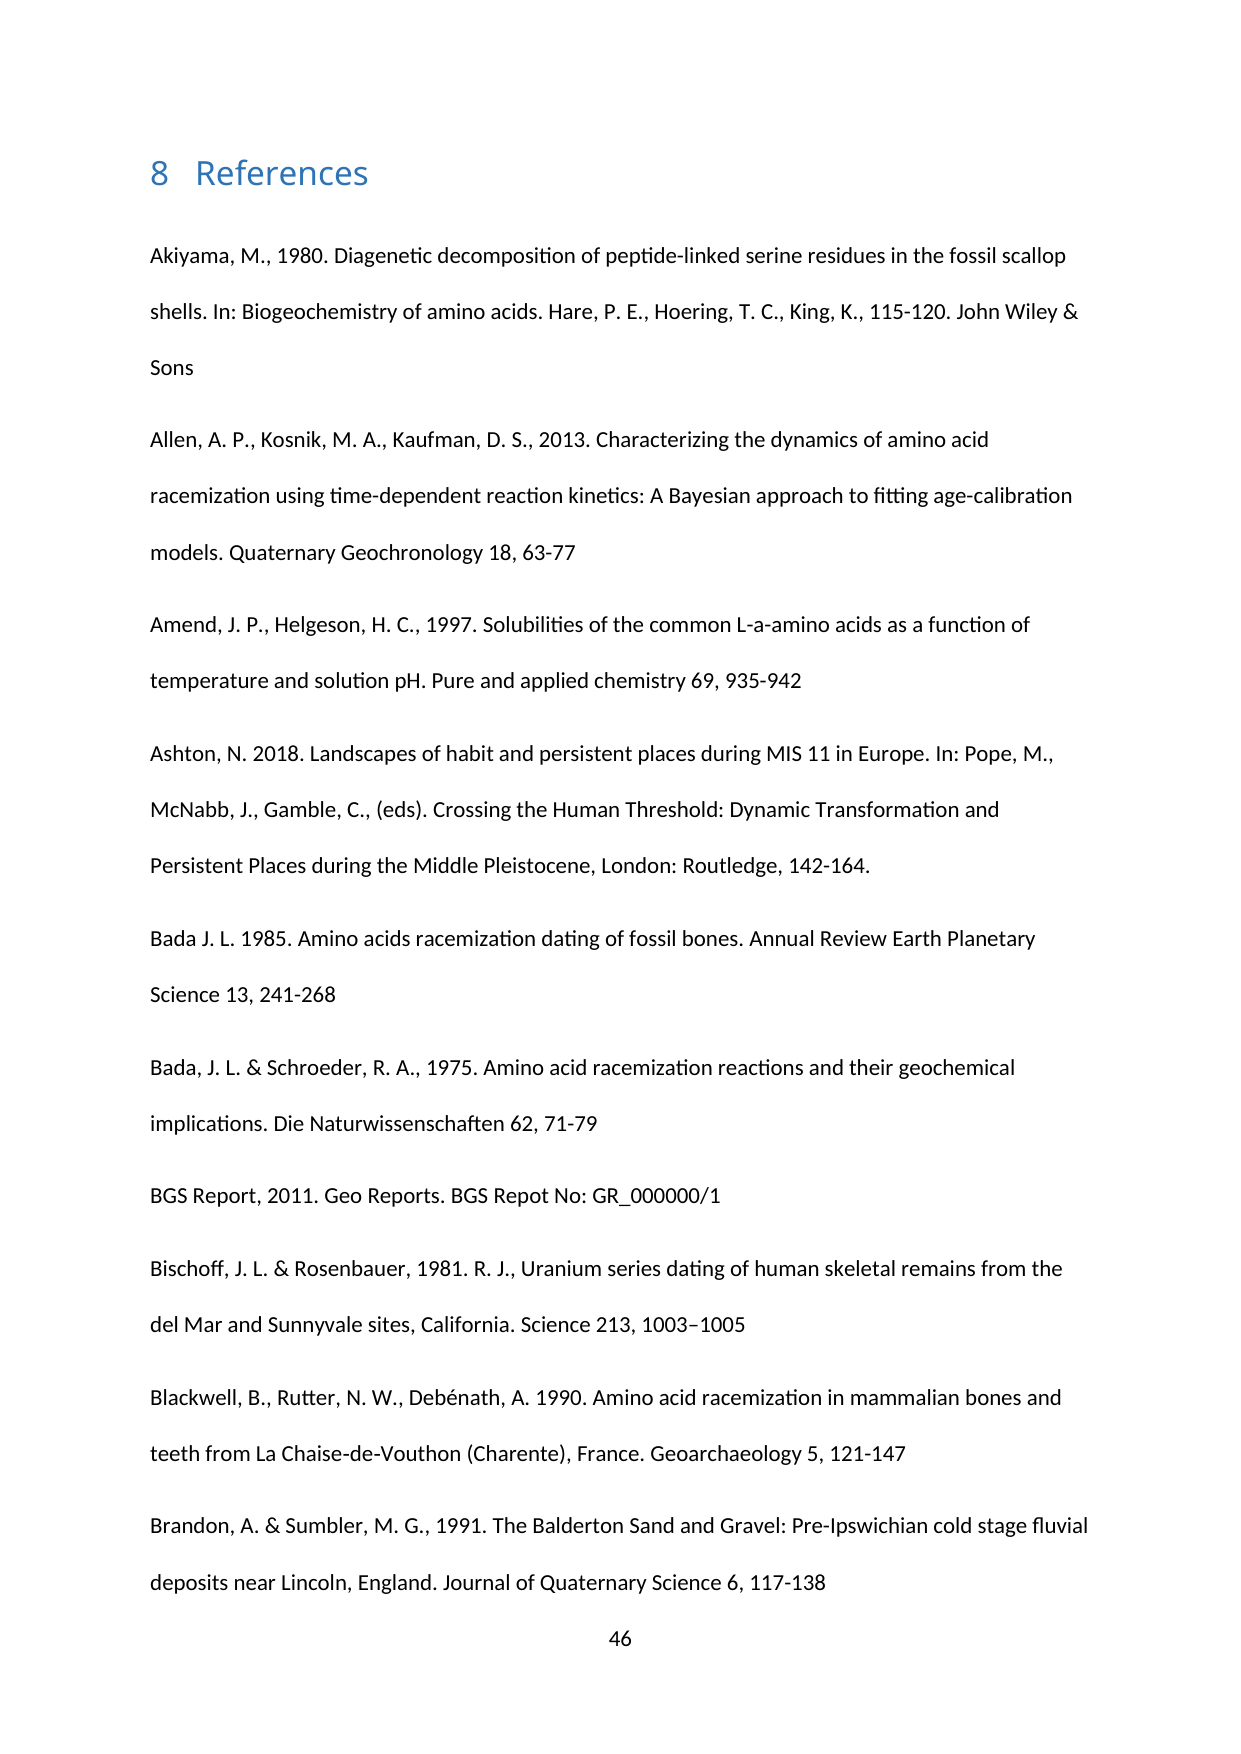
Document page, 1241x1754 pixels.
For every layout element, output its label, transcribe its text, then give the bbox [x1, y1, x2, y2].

text Bischoff, J. L. & Rosenbauer, 1981. R. J., Uranium series dating of human skeletal remains from the del Mar and Sunnyvale sites, California. Science 213, 1003–1005 [150, 1254, 1090, 1338]
subtitle References [150, 150, 1090, 195]
text BGS Report, 2011. Geo Reports. BGS Repot No: GR_000000/1 [150, 1181, 1090, 1209]
text Bada J. L. 1985. Amino acids racemization dating of fossil bones. Annual Review Earth Planetary Science 13, 241-268 [150, 924, 1090, 1008]
text Akiyama, M., 1980. Diagenetic decomposition of peptide-linked serine residues in the fossil scallop shells. In: Biogeochemistry of amino acids. Hare, P. E., Hoering, T. C., King, K., 115-120. John Wiley & Sons [150, 241, 1090, 381]
text Allen, A. P., Kosnik, M. A., Kaufman, D. S., 2013. Characterizing the dynamics of amino acid racemization using time-dependent reaction kinetics: A Bayesian approach to fitting age-calibration models. Quaternary Geochronology 18, 63-77 [150, 426, 1090, 566]
text Bada, J. L. & Schroeder, R. A., 1975. Amino acid racemization reactions and their geochemical implications. Die Naturwissenschaften 62, 71-79 [150, 1053, 1090, 1137]
text Brandon, A. & Sumbler, M. G., 1991. The Balderton Sand and Gravel: Pre-Ipswichian cold stage fluvial deposits near Lincoln, England. Journal of Quaternary Science 6, 117-138 [150, 1512, 1090, 1596]
text Ashton, N. 2018. Landscapes of habit and persistent places during MIS 11 in Europe. In: Pope, M., McNabb, J., Gamble, C., (eds). Crossing the Human Threshold: Dynamic Transformation and Persistent Places during the Middle Pleistocene, London: Routledge, 142-164. [150, 739, 1090, 879]
text Blackwell, B., Rutter, N. W., Debénath, A. 1990. Amino acid racemization in mammalian bones and teeth from La Chaise‐de‐Vouthon (Charente), France. Geoarchaeology 5, 121-147 [150, 1383, 1090, 1467]
text Amend, J. P., Helgeson, H. C., 1997. Solubilities of the common L-a-amino acids as a function of temperature and solution pH. Pure and applied chemistry 69, 935-942 [150, 610, 1090, 694]
